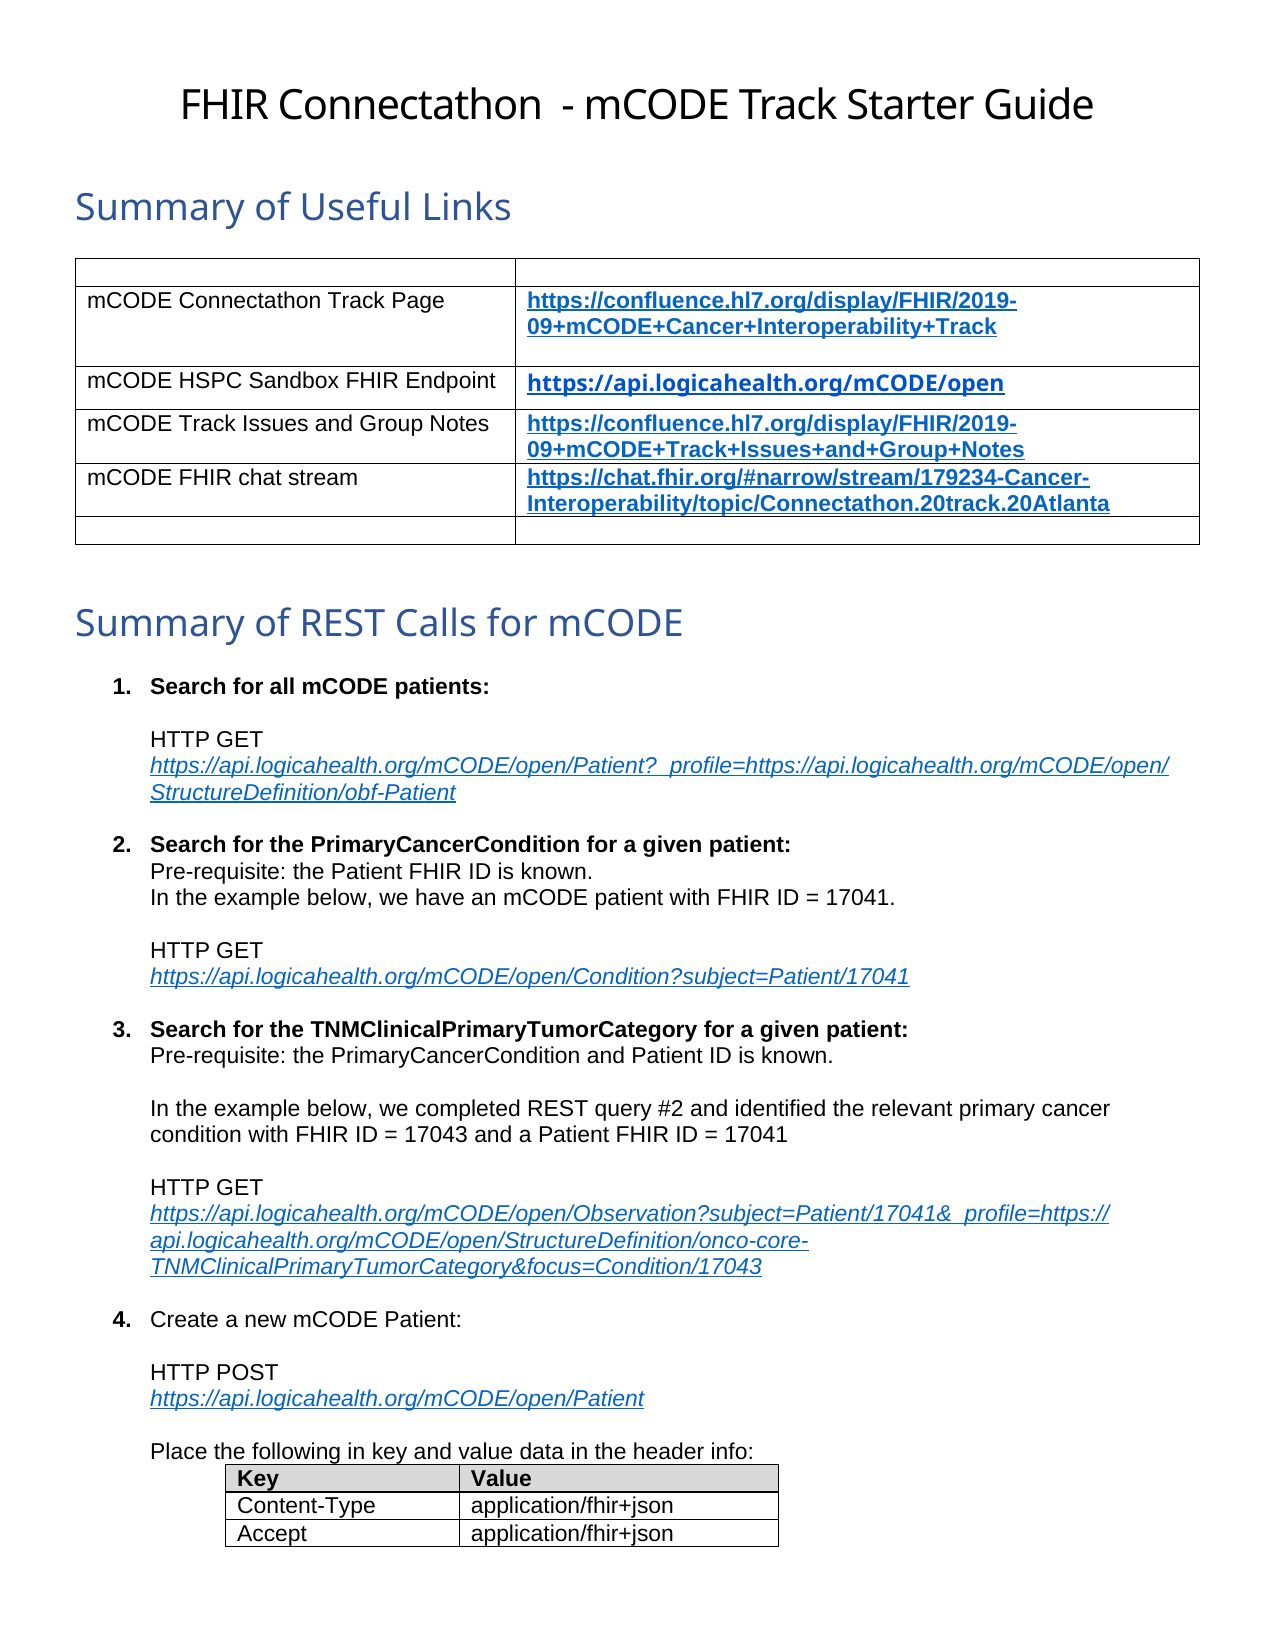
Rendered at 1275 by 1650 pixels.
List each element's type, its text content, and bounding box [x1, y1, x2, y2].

table_cell application/fhir+json [460, 1493, 778, 1519]
table_header Key [226, 1465, 459, 1491]
table_cell mCODE Track Issues and Group Notes [76, 410, 515, 462]
table_cell [76, 517, 515, 543]
list Search for the PrimaryCancerCondition for a given patient: [112, 831, 1200, 858]
table_cell Content-Type [226, 1493, 459, 1519]
text HTTP POST [150, 1358, 1200, 1385]
table_cell https://chat.fhir.org/#narrow/stream/179234-Cancer-Interoperability/topic/Connectathon.20track.20Atlanta [516, 464, 1199, 516]
list In the example below, we have an mCODE patient with FHIR ID = 17041. [150, 884, 1200, 911]
text Pre-requisite: the PrimaryCancerCondition and Patient ID is known. [150, 1042, 1200, 1069]
list Create a new mCODE Patient: [112, 1306, 1200, 1332]
text HTTP GET [150, 1174, 1200, 1200]
list https://api.logicahealth.org/mCODE/open/Condition?subject=Patient/17041 [150, 963, 1200, 989]
table_cell https://confluence.hl7.org/display/FHIR/2019-09+mCODE+Track+Issues+and+Group+Notes [516, 410, 1199, 462]
list Search for the TNMClinicalPrimaryTumorCategory for a given patient: [112, 1016, 1200, 1042]
table_header [516, 259, 1199, 286]
table_header [76, 259, 515, 286]
table_cell Accept [226, 1520, 459, 1546]
subtitle Summary of Useful Links [75, 181, 1200, 232]
table_cell application/fhir+json [460, 1520, 778, 1546]
text Place the following in key and value data in the header info: [150, 1438, 1200, 1464]
table_cell mCODE Connectathon Track Page [76, 287, 515, 366]
table_cell [516, 517, 1199, 543]
table_cell https://confluence.hl7.org/display/FHIR/2019-09+mCODE+Cancer+Interoperability+Track [516, 287, 1199, 366]
text https://api.logicahealth.org/mCODE/open/Patient?_profile=https://api.logicahealth.org/mCODE/open/StructureDefinition/obf-Patient [150, 752, 1200, 805]
list Search for all mCODE patients: [112, 673, 1200, 700]
list Pre-requisite: the Patient FHIR ID is known. [150, 858, 1200, 884]
text In the example below, we completed REST query #2 and identified the relevant primary cancer condition with FHIR ID = 17043 and a Patient FHIR ID = 17041 [150, 1095, 1200, 1148]
subtitle Summary of REST Calls for mCODE [75, 596, 1200, 647]
table_cell mCODE HSPC Sandbox FHIR Endpoint [76, 367, 515, 409]
table_cell mCODE FHIR chat stream [76, 464, 515, 516]
text https://api.logicahealth.org/mCODE/open/Observation?subject=Patient/17041&_profile=https://api.logicahealth.org/mCODE/open/StructureDefinition/onco-core-TNMClinicalPrimaryTumorCategory&focus=Condition/17043 [150, 1200, 1200, 1279]
list HTTP GET [150, 937, 1200, 963]
text https://api.logicahealth.org/mCODE/open/Patient [150, 1385, 1200, 1411]
text HTTP GET [150, 726, 1200, 752]
title FHIR Connectathon - mCODE Track Starter Guide [75, 75, 1200, 132]
table_cell https://api.logicahealth.org/mCODE/open [516, 367, 1199, 409]
table_header Value [460, 1465, 778, 1491]
